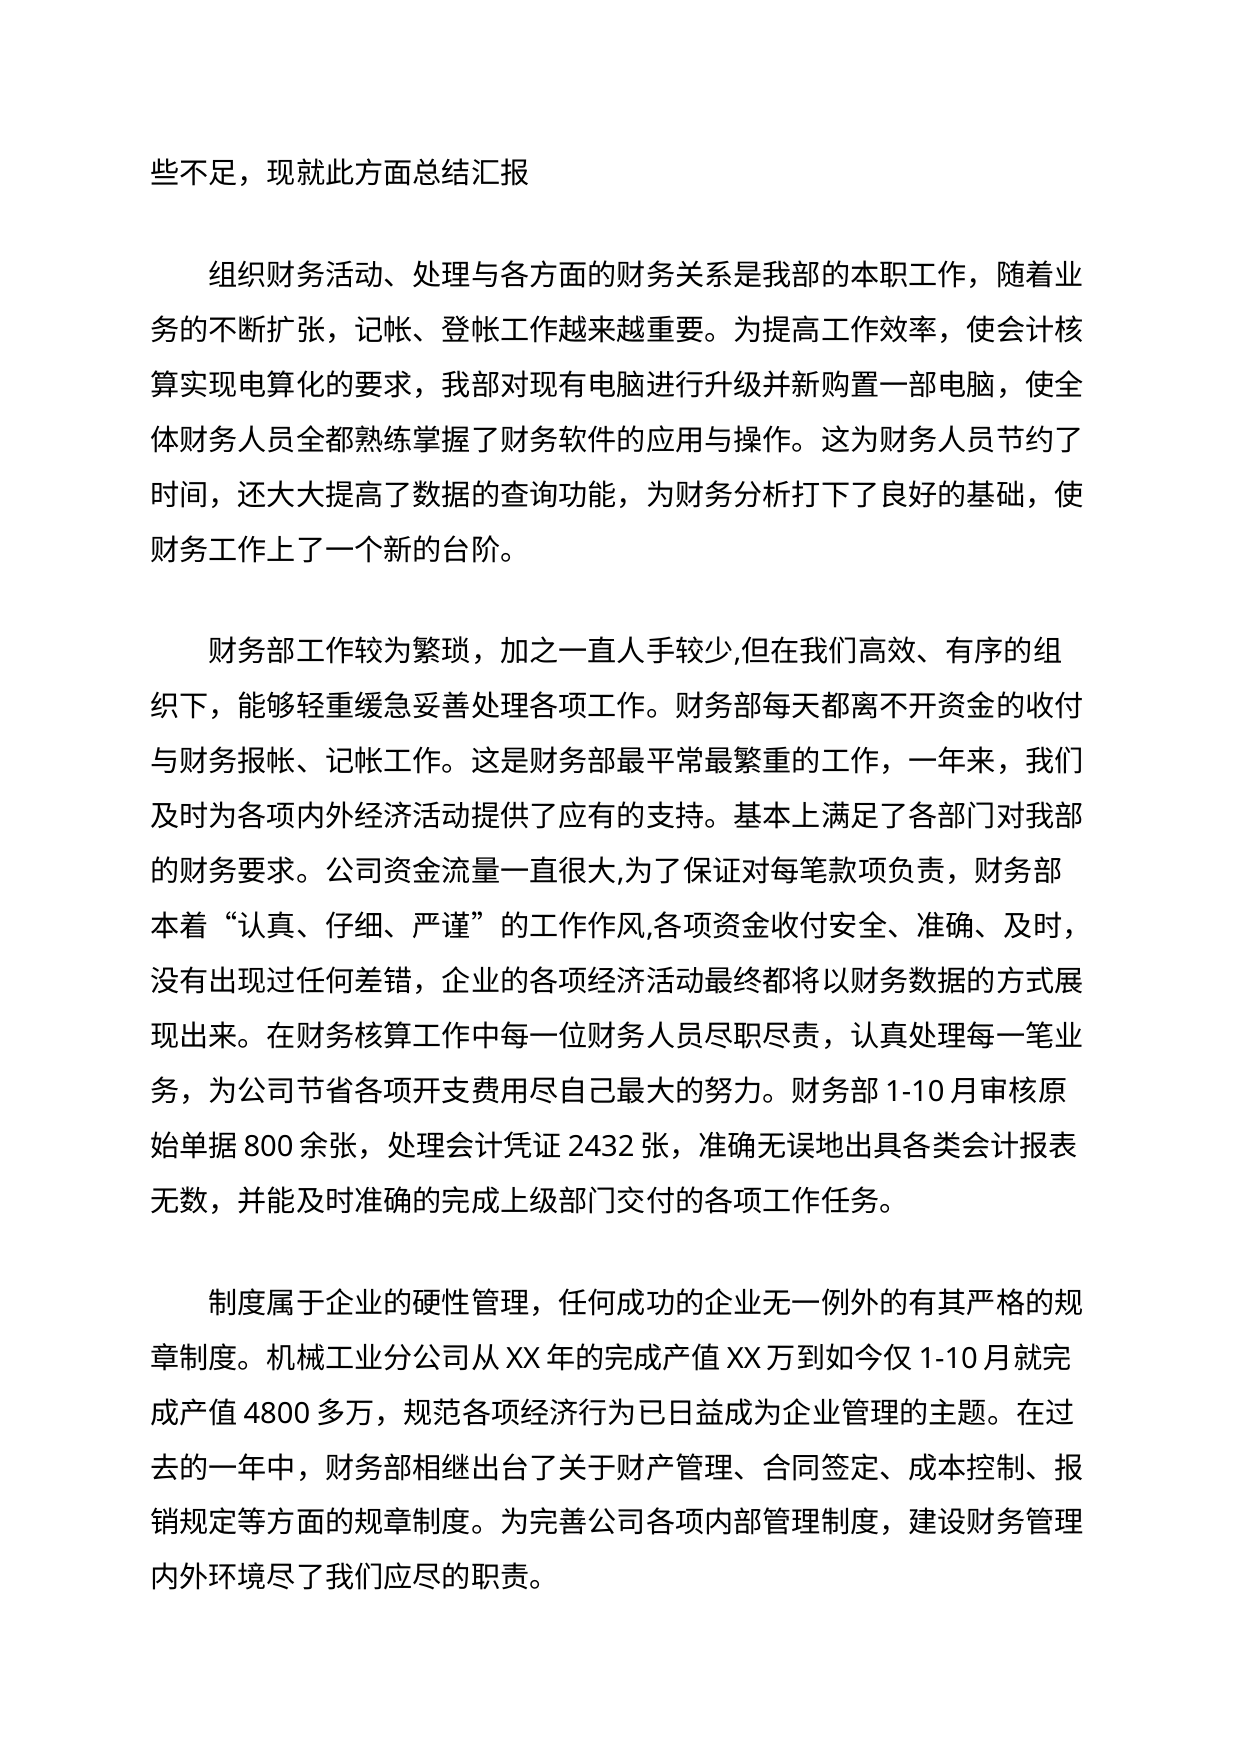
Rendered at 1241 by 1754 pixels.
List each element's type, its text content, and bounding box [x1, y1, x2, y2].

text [150, 150, 1090, 192]
text 制度属于企业的硬性管理，任何成功的企业无一例外的有其严格的规章制度。机械工业分公司从XX年的完成产值XX万到如今仅1-10月就完成产值4800多万，规范各项经济行为已日益成为企业管理的主题。在过去的一年中，财务部相继出台了关于财产管理、合同签定、成本控制、报销规定等方面的规章制度。为完善公司各项内部管理制度，建设财务管理内外环境尽了我们应尽的职责。 [150, 1279, 1090, 1596]
text 财务部工作较为繁琐，加之一直人手较少,但在我们高效、有序的组织下，能够轻重缓急妥善处理各项工作。财务部每天都离不开资金的收付与财务报帐、记帐工作。这是财务部最平常最繁重的工作，一年来，我们及时为各项内外经济活动提供了应有的支持。基本上满足了各部门对我部的财务要求。公司资金流量一直很大,为了保证对每笔款项负责，财务部本着“认真、仔细、严谨”的工作作风,各项资金收付安全、准确、及时，没有出现过任何差错，企业的各项经济活动最终都将以财务数据的方式展现出来。在财务核算工作中每一位财务人员尽职尽责，认真处理每一笔业务，为公司节省各项开支费用尽自己最大的努力。财务部1-10月审核原始单据800余张，处理会计凭证2432张，准确无误地出具各类会计报表无数，并能及时准确的完成上级部门交付的各项工作任务。 [150, 628, 1090, 1220]
text 组织财务活动、处理与各方面的财务关系是我部的本职工作，随着业务的不断扩张，记帐、登帐工作越来越重要。为提高工作效率，使会计核算实现电算化的要求，我部对现有电脑进行升级并新购置一部电脑，使全体财务人员全都熟练掌握了财务软件的应用与操作。这为财务人员节约了时间，还大大提高了数据的查询功能，为财务分析打下了良好的基础，使财务工作上了一个新的台阶。 [150, 252, 1090, 568]
